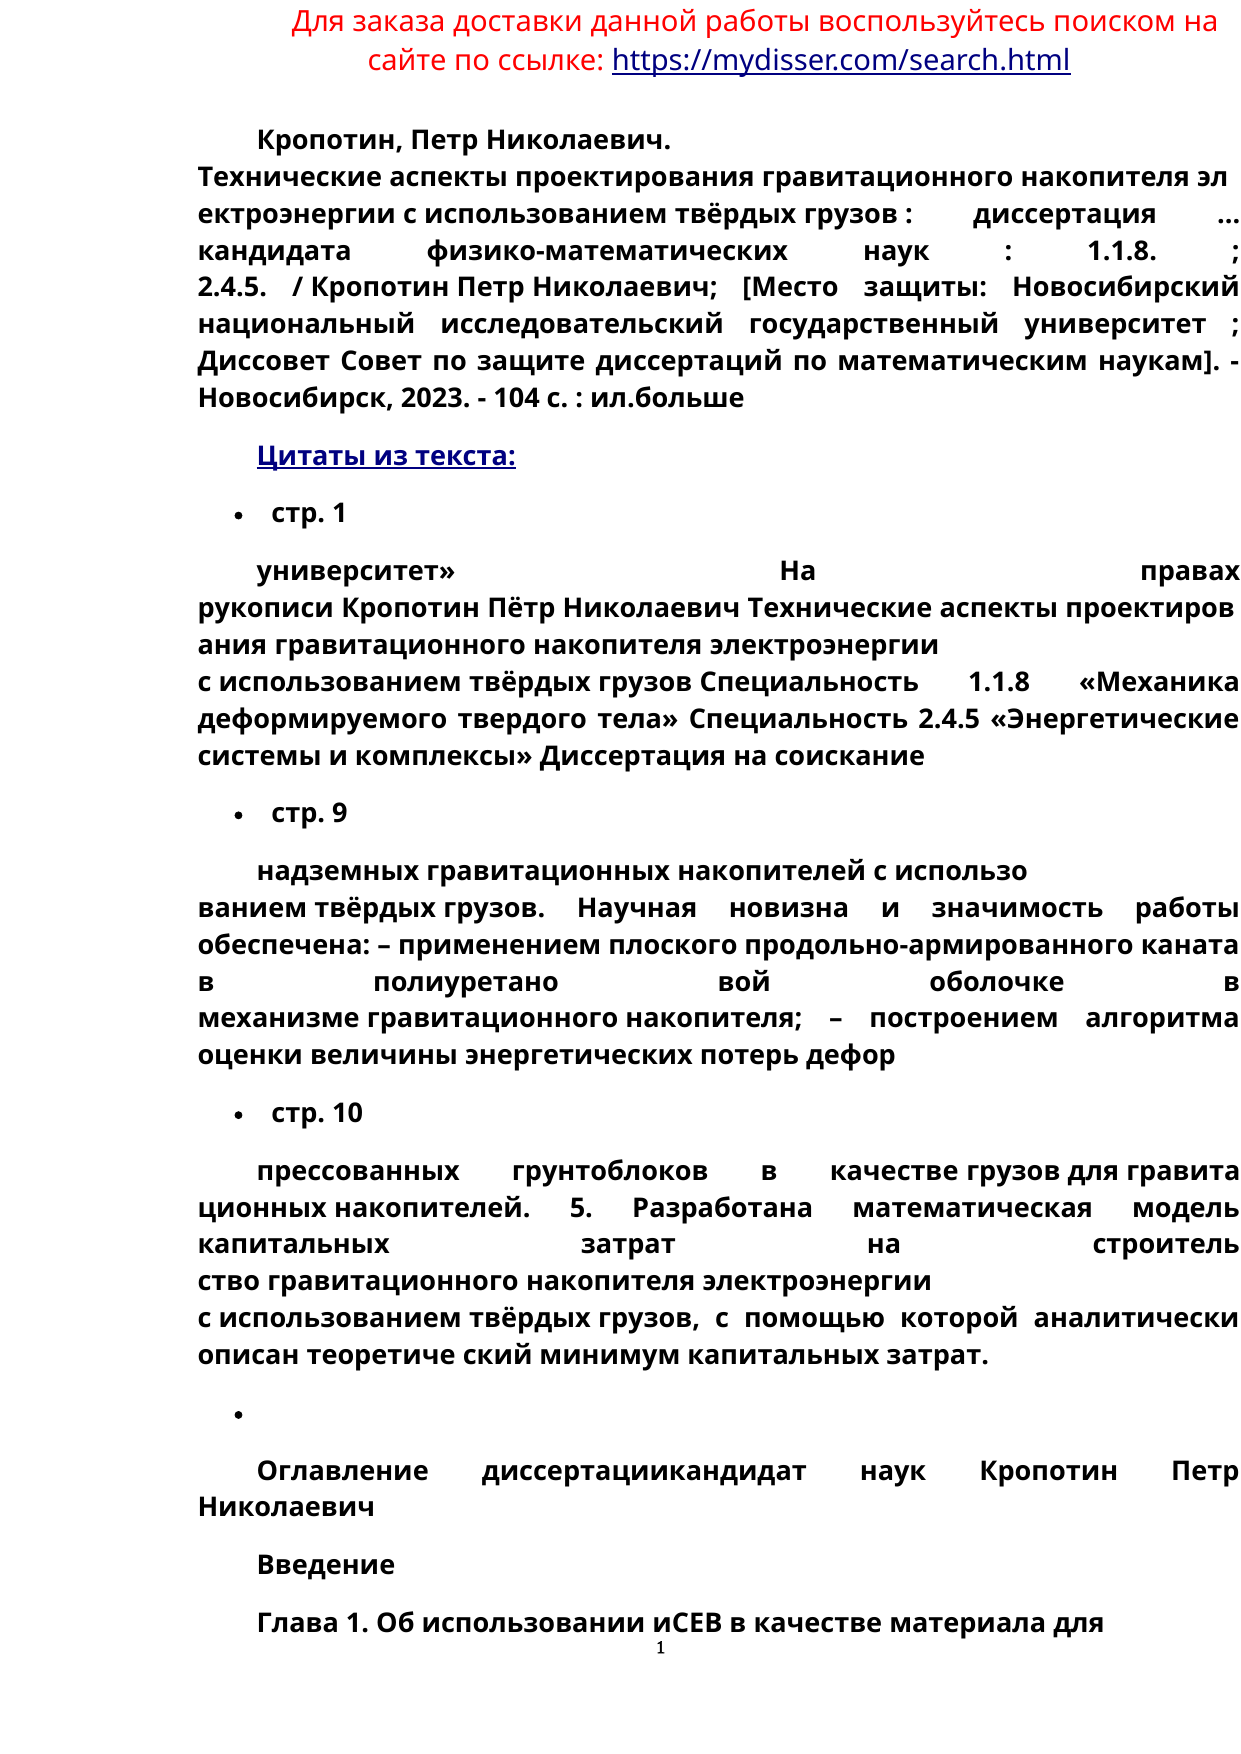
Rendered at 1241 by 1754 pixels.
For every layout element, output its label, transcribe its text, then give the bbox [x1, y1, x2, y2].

text прессованных грунтоблоков в качестве грузов для гравита ционных накопителей. 5. Разработана математическая модель капитальных затрат на строитель ство гравитационного накопителя электроэнергии с использованием твёрдых грузов, с помощью которой аналитически описан теоретиче ский минимум капитальных затрат. [197, 1151, 1240, 1372]
list стр. 9 [235, 794, 1240, 831]
text Глава 1. Об использовании иСЕВ в качестве материала для [197, 1603, 1240, 1640]
list стр. 1 [235, 494, 1240, 531]
text Оглавление диссертациикандидат наук Кропотин Петр Николаевич [197, 1451, 1240, 1525]
list стр. 10 [235, 1093, 1240, 1130]
text надземных гравитационных накопителей с использо ванием твёрдых грузов. Научная новизна и значимость работы обеспечена: – применением плоского продольно-армированного каната в полиуретано вой оболочке в механизме гравитационного накопителя; – построением алгоритма оценки величины энергетических потерь дефор [197, 851, 1240, 1073]
text Цитаты из текста: [197, 436, 1240, 473]
text Введение [197, 1546, 1240, 1582]
text Кропотин, Петр Николаевич. Технические аспекты проектирования гравитационного накопителя электроэнергии с использованием твёрдых грузов : диссертация ... кандидата физико-математических наук : 1.1.8. ; 2.4.5. / Кропотин Петр Николаевич; [Место защиты: Новосибирский национальный исследовательский государственный университет ; Диссовет Совет по защите диссертаций по математическим наукам]. - Новосибирск, 2023. - 104 с. : ил.больше [197, 120, 1240, 415]
text университет» На правах рукописи Кропотин Пётр Николаевич Технические аспекты проектирования гравитационного накопителя электроэнергии с использованием твёрдых грузов Специальность 1.1.8 «Механика деформируемого твердого тела» Специальность 2.4.5 «Энергетические системы и комплексы» Диссертация на соискание [197, 552, 1240, 773]
